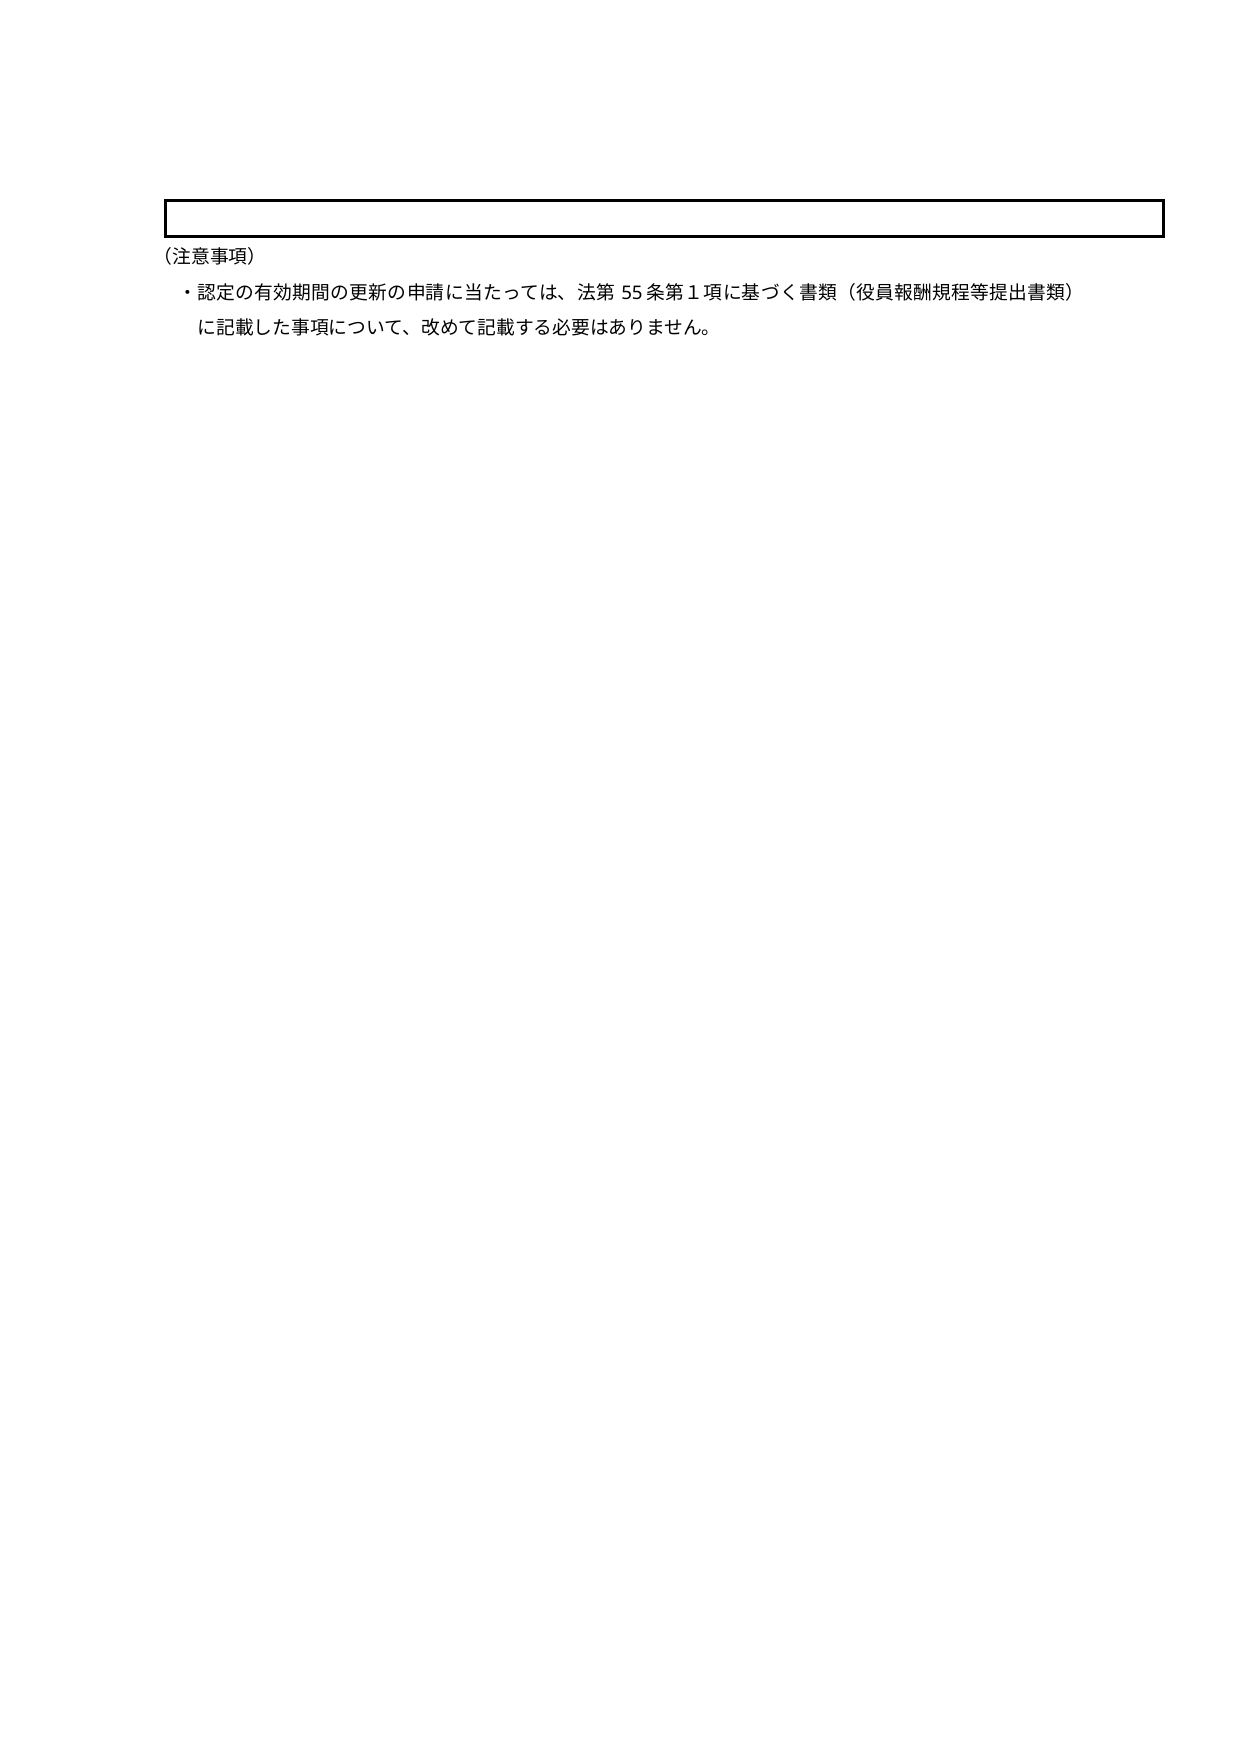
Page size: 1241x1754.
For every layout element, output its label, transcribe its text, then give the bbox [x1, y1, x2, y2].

text ・認定の有効期間の更新の申請に当たっては、法第55条第１項に基づく書類（役員報酬規程等提出書類）に記載した事項について、改めて記載する必要はありません。 [178, 273, 1087, 344]
table_cell [167, 202, 1162, 234]
text （注意事項） [153, 238, 1087, 273]
